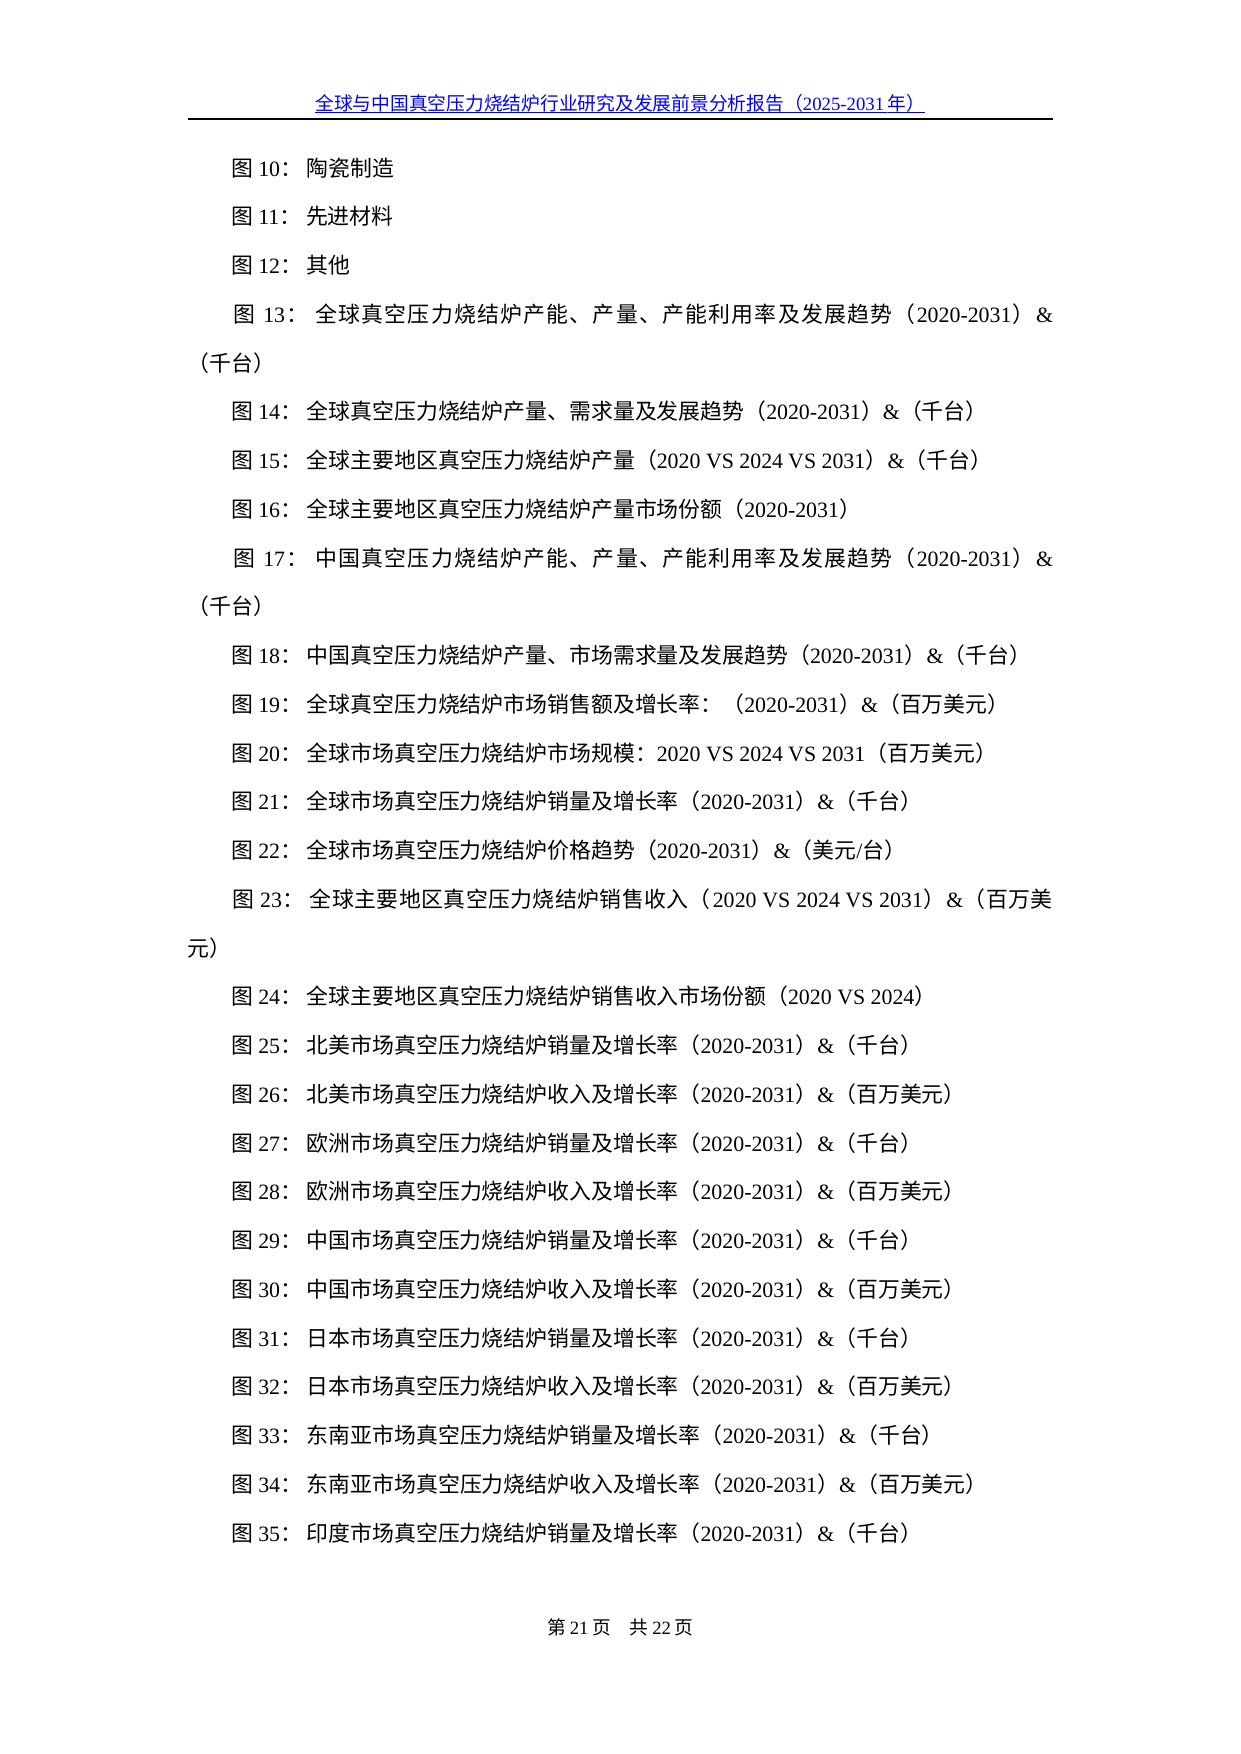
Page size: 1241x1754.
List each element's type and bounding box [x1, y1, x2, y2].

text [187, 150, 1053, 1548]
